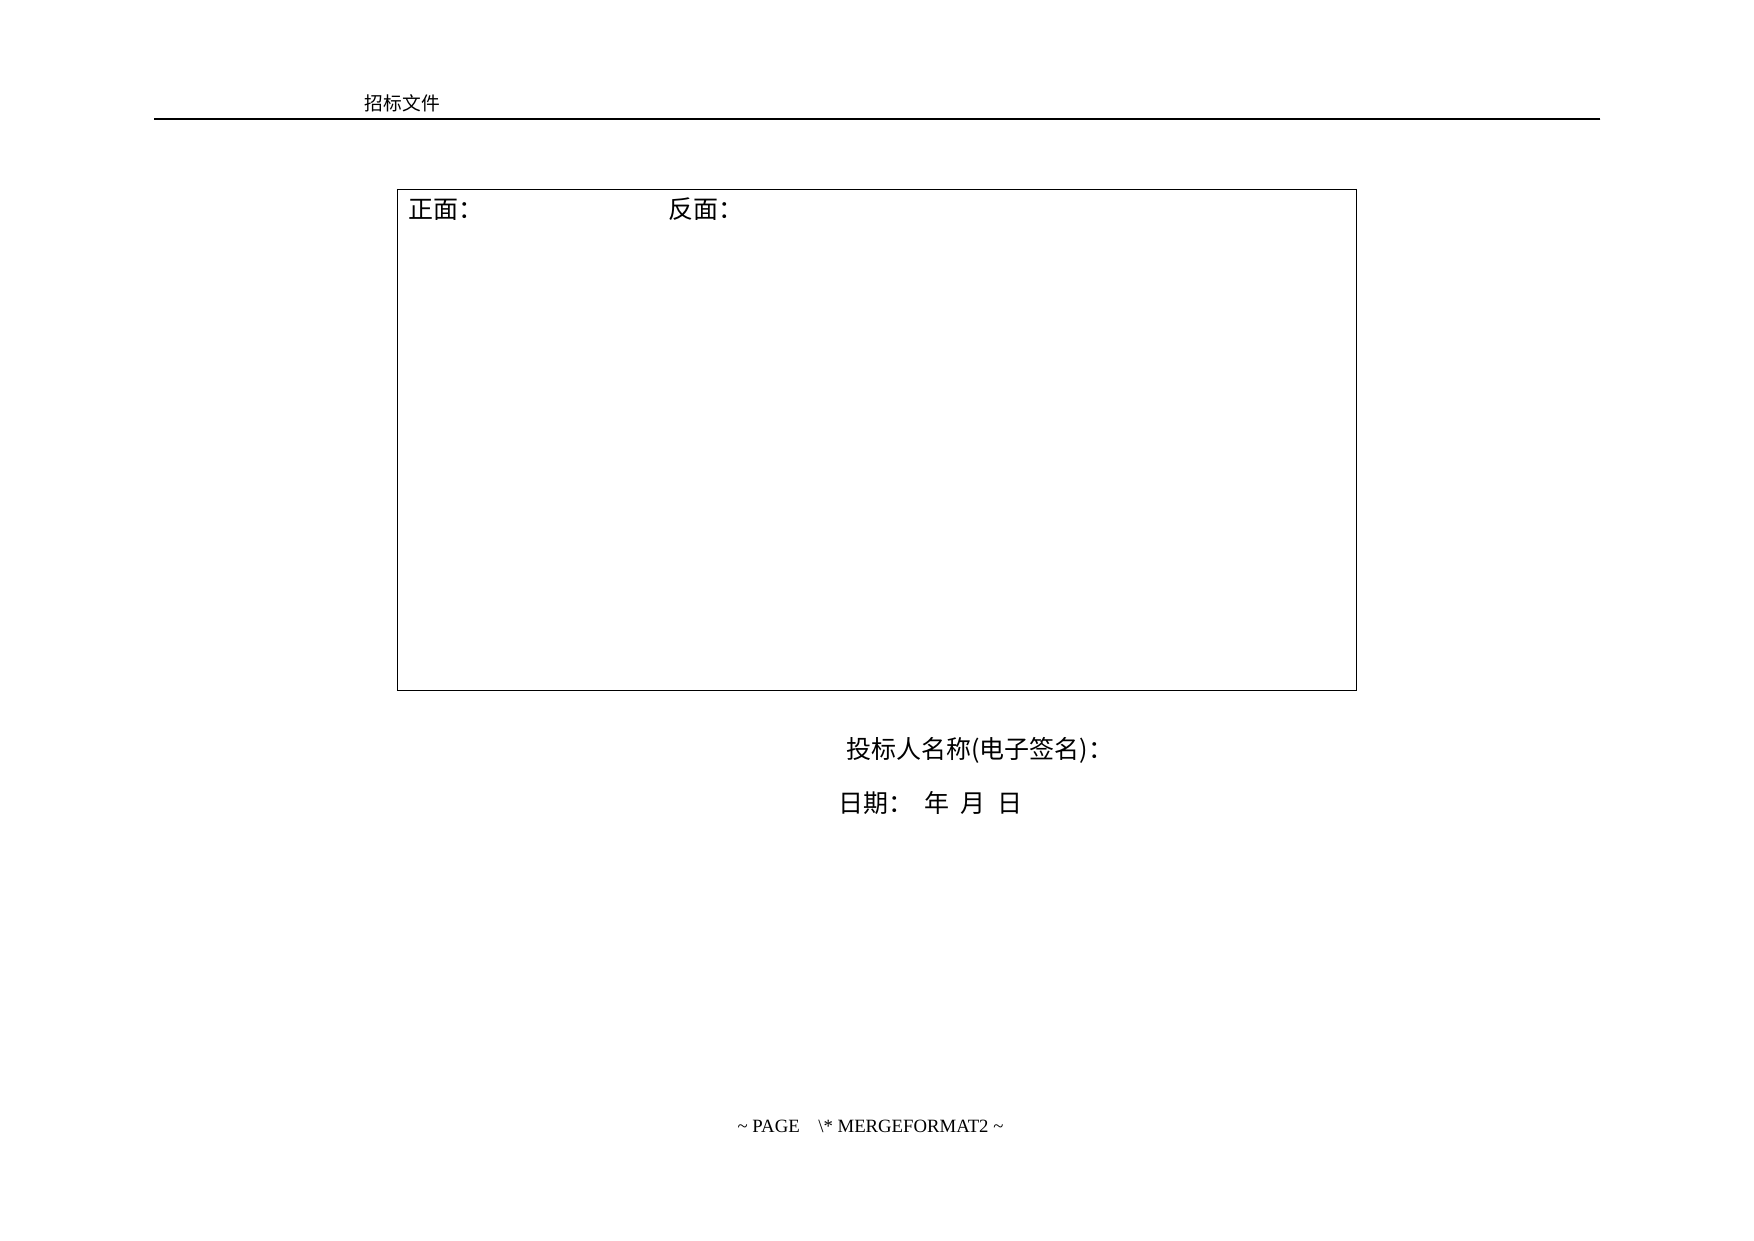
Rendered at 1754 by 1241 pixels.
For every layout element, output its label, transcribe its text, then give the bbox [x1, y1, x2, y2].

text 投标人名称(电子签名)： [197, 729, 1600, 765]
table_header 正面： 反面： [398, 190, 1356, 690]
text 日期： 年 月 日 [153, 783, 1600, 820]
